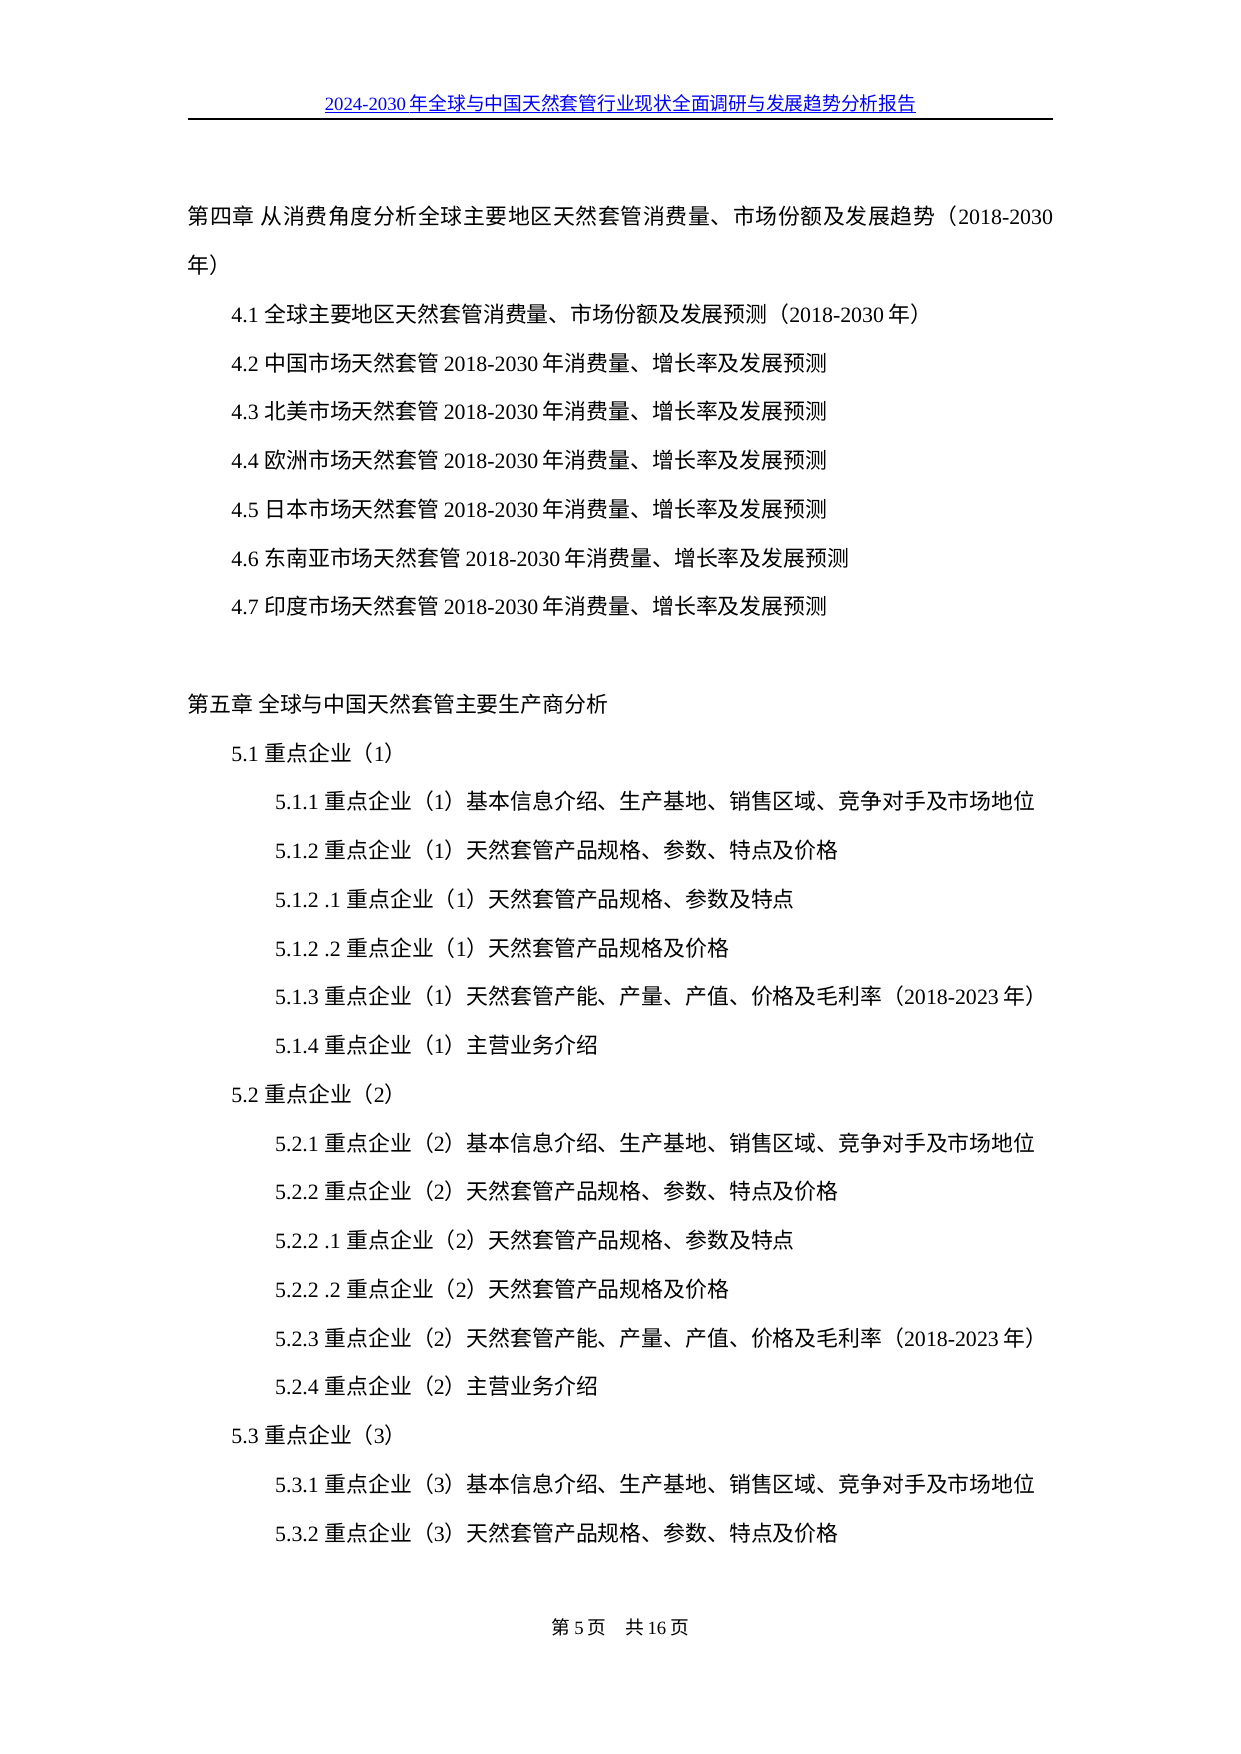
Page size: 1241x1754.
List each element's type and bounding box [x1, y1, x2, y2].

text [187, 150, 1053, 1548]
